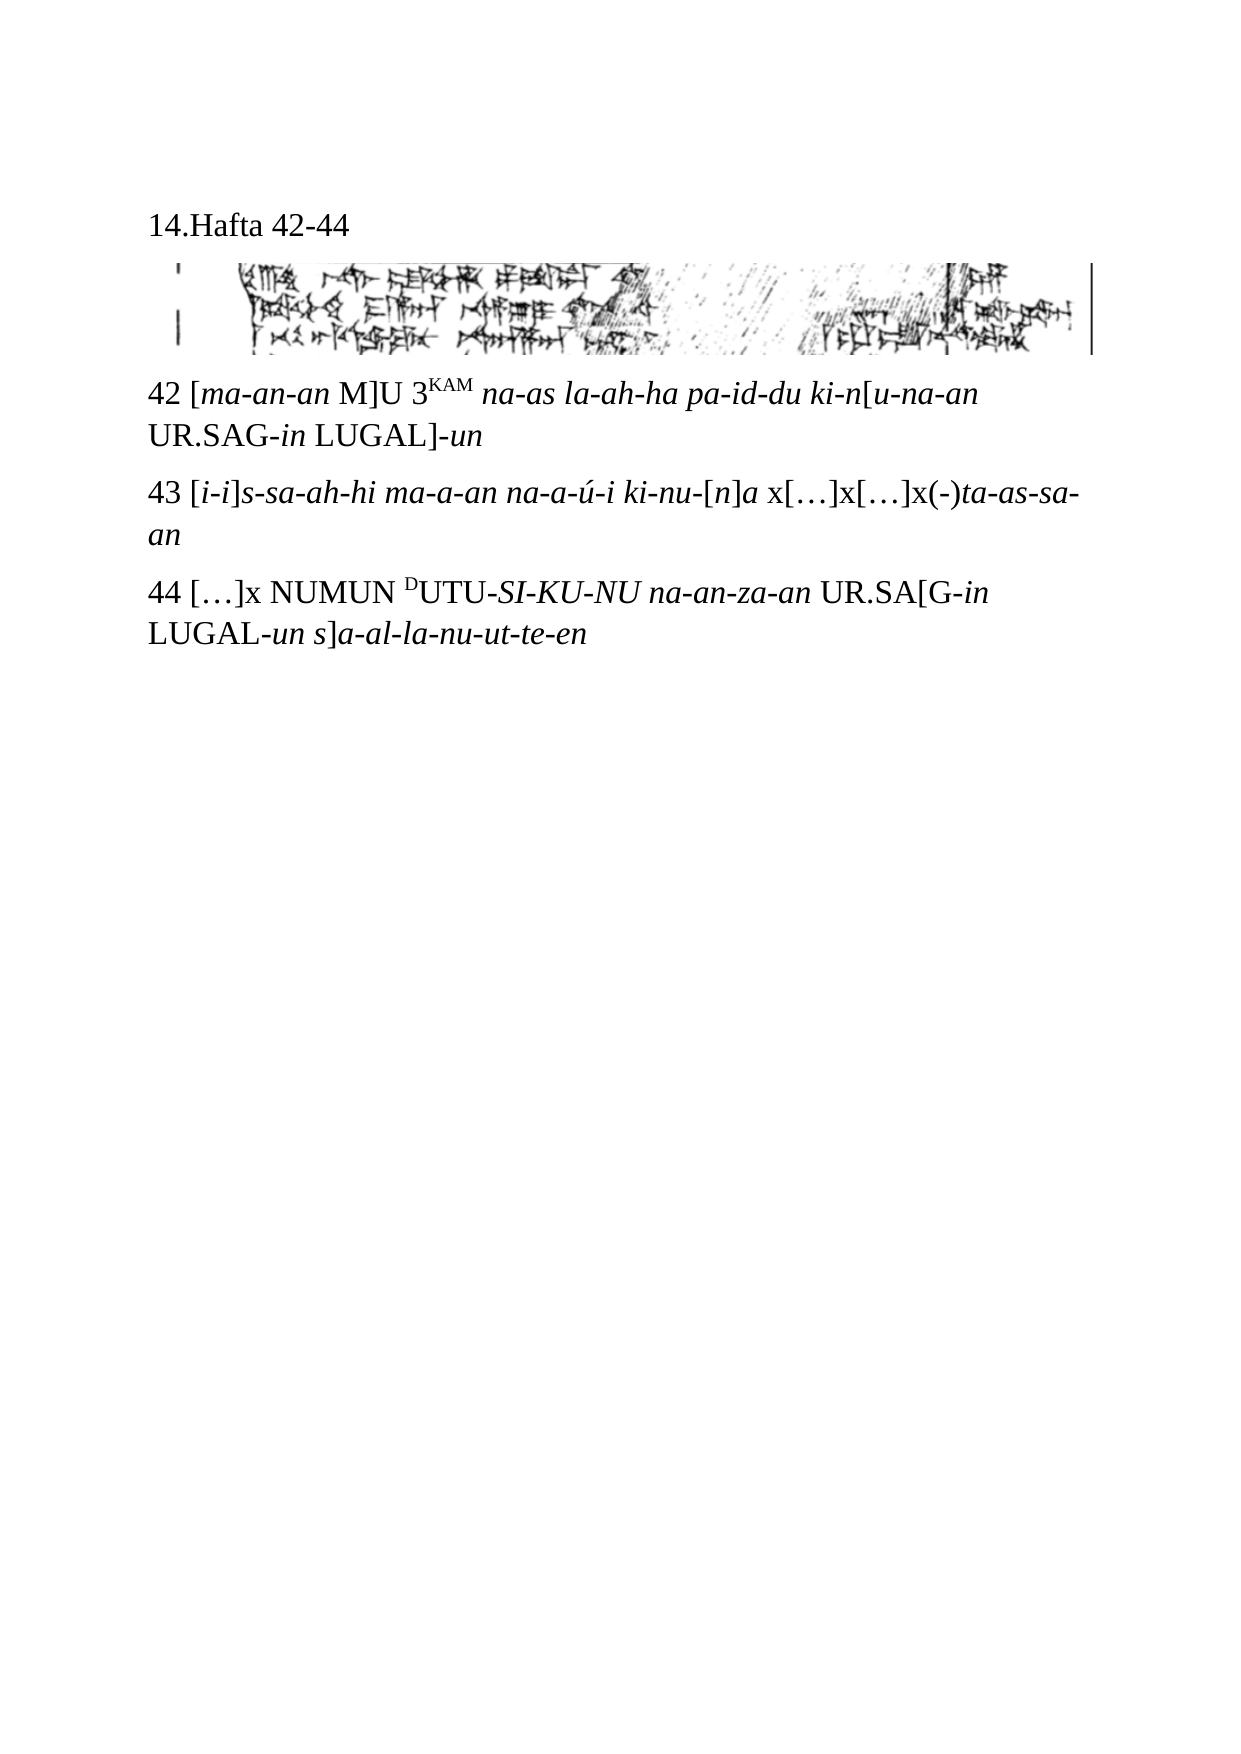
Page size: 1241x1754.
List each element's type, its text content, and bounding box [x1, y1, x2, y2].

picture [147, 263, 1093, 355]
text 42 [ma-an-an M]U 3KAM na-as la-ah-ha pa-id-du ki-n[u-na-an UR.SAG-in LUGAL]-un [148, 373, 1093, 453]
text 14.Hafta 42-44 [148, 206, 1093, 244]
text 44 […]x NUMUN DUTU-SI-KU-NU na-an-za-an UR.SA[G-in LUGAL-un s]a-al-la-nu-ut-te-en [148, 572, 1093, 652]
text 43 [i-i]s-sa-ah-hi ma-a-an na-a-ú-i ki-nu-[n]a x[…]x[…]x(-)ta-as-sa-an [148, 473, 1093, 552]
